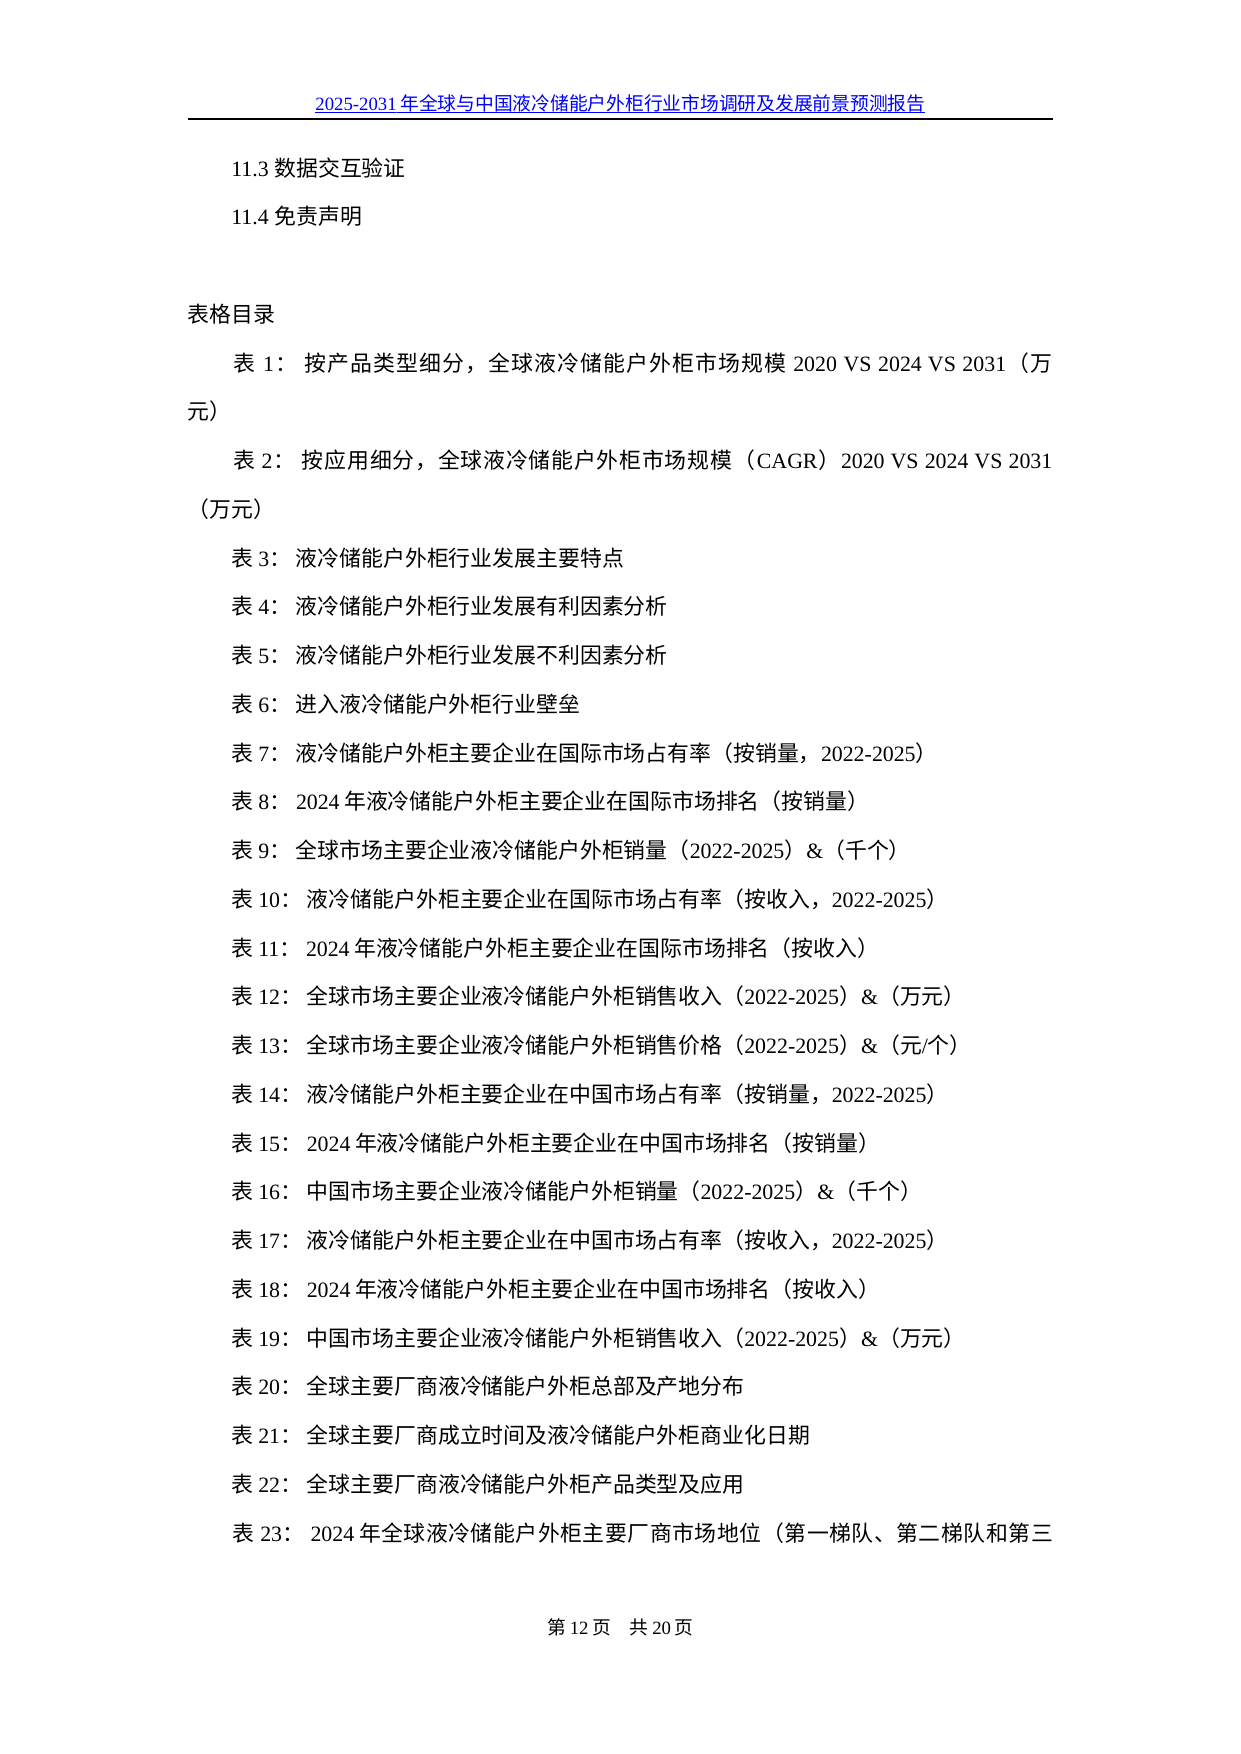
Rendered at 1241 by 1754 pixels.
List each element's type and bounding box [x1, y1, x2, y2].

text [187, 150, 1053, 1548]
